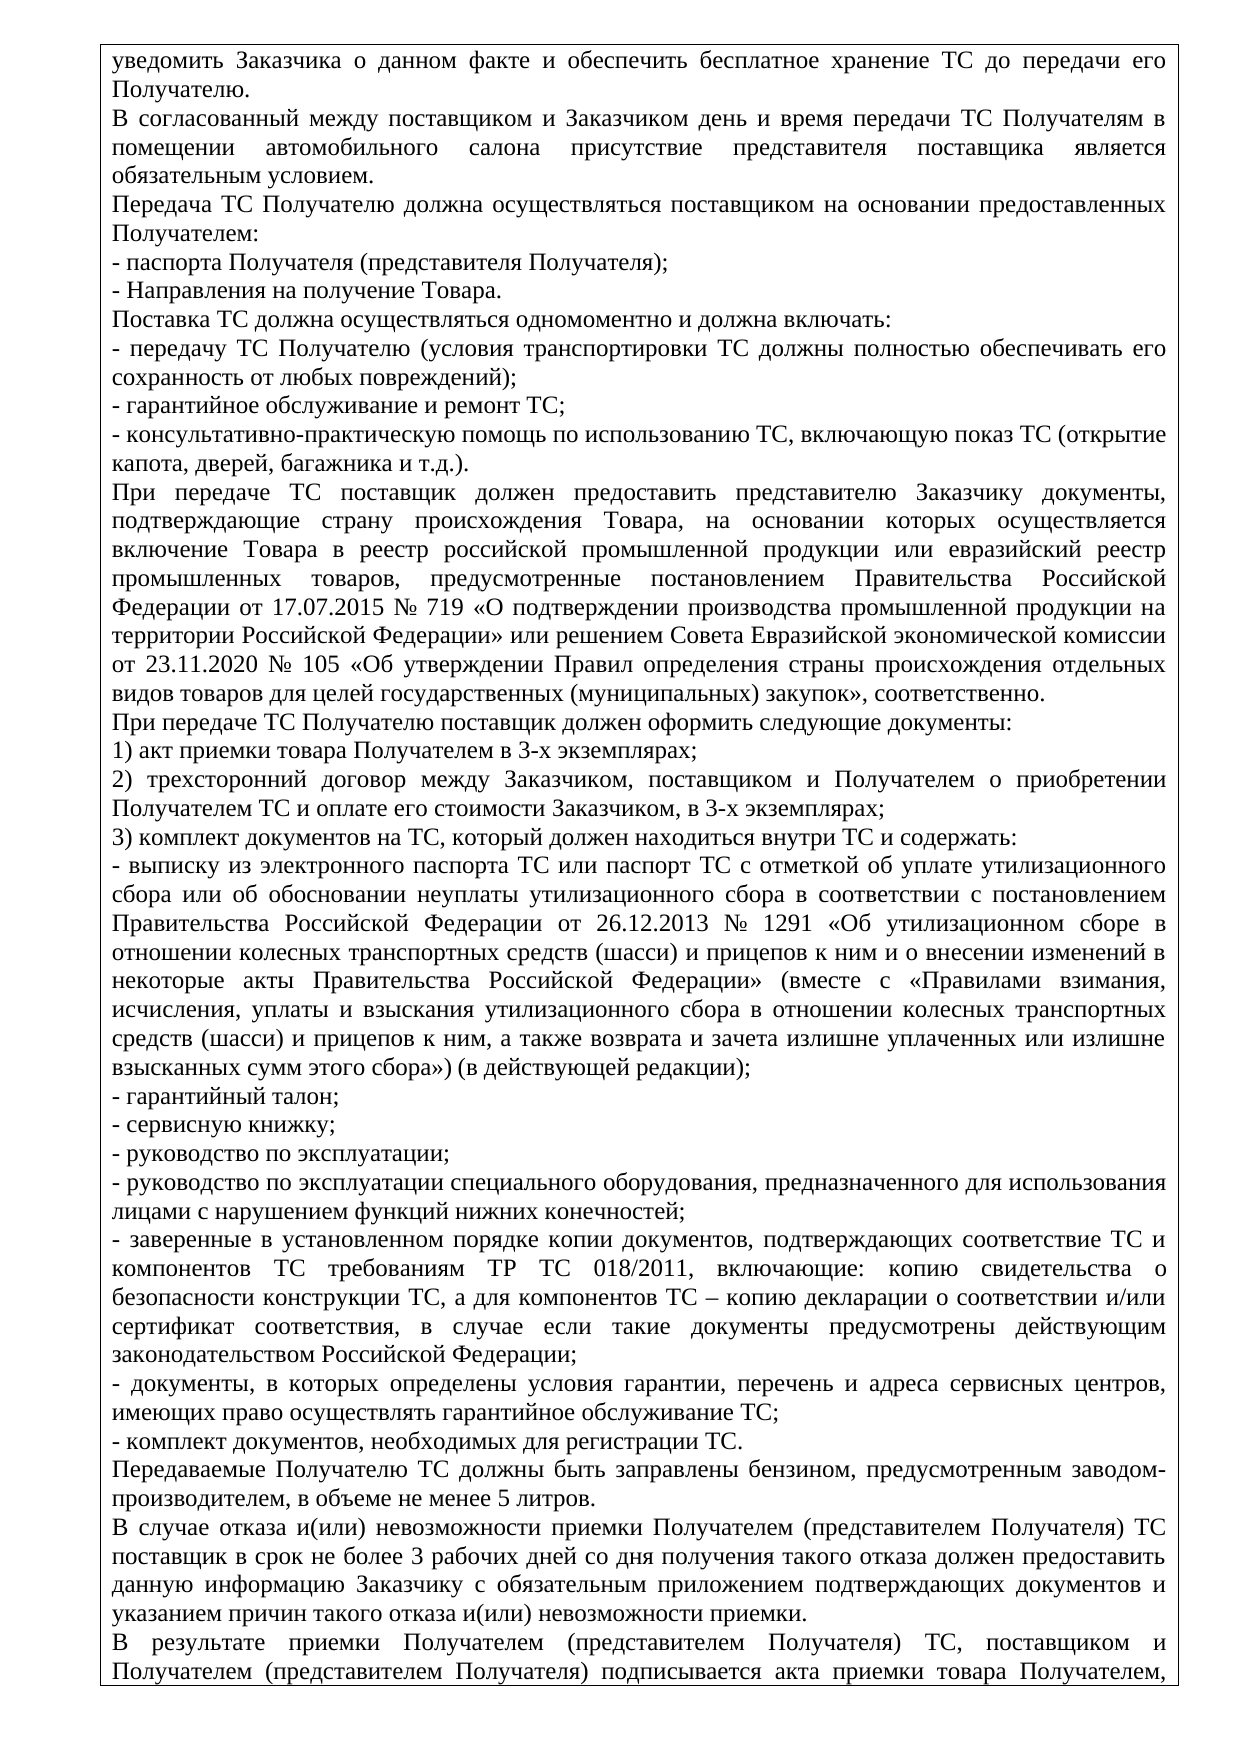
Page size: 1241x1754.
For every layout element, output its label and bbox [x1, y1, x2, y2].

table_cell [101, 45, 1178, 1684]
